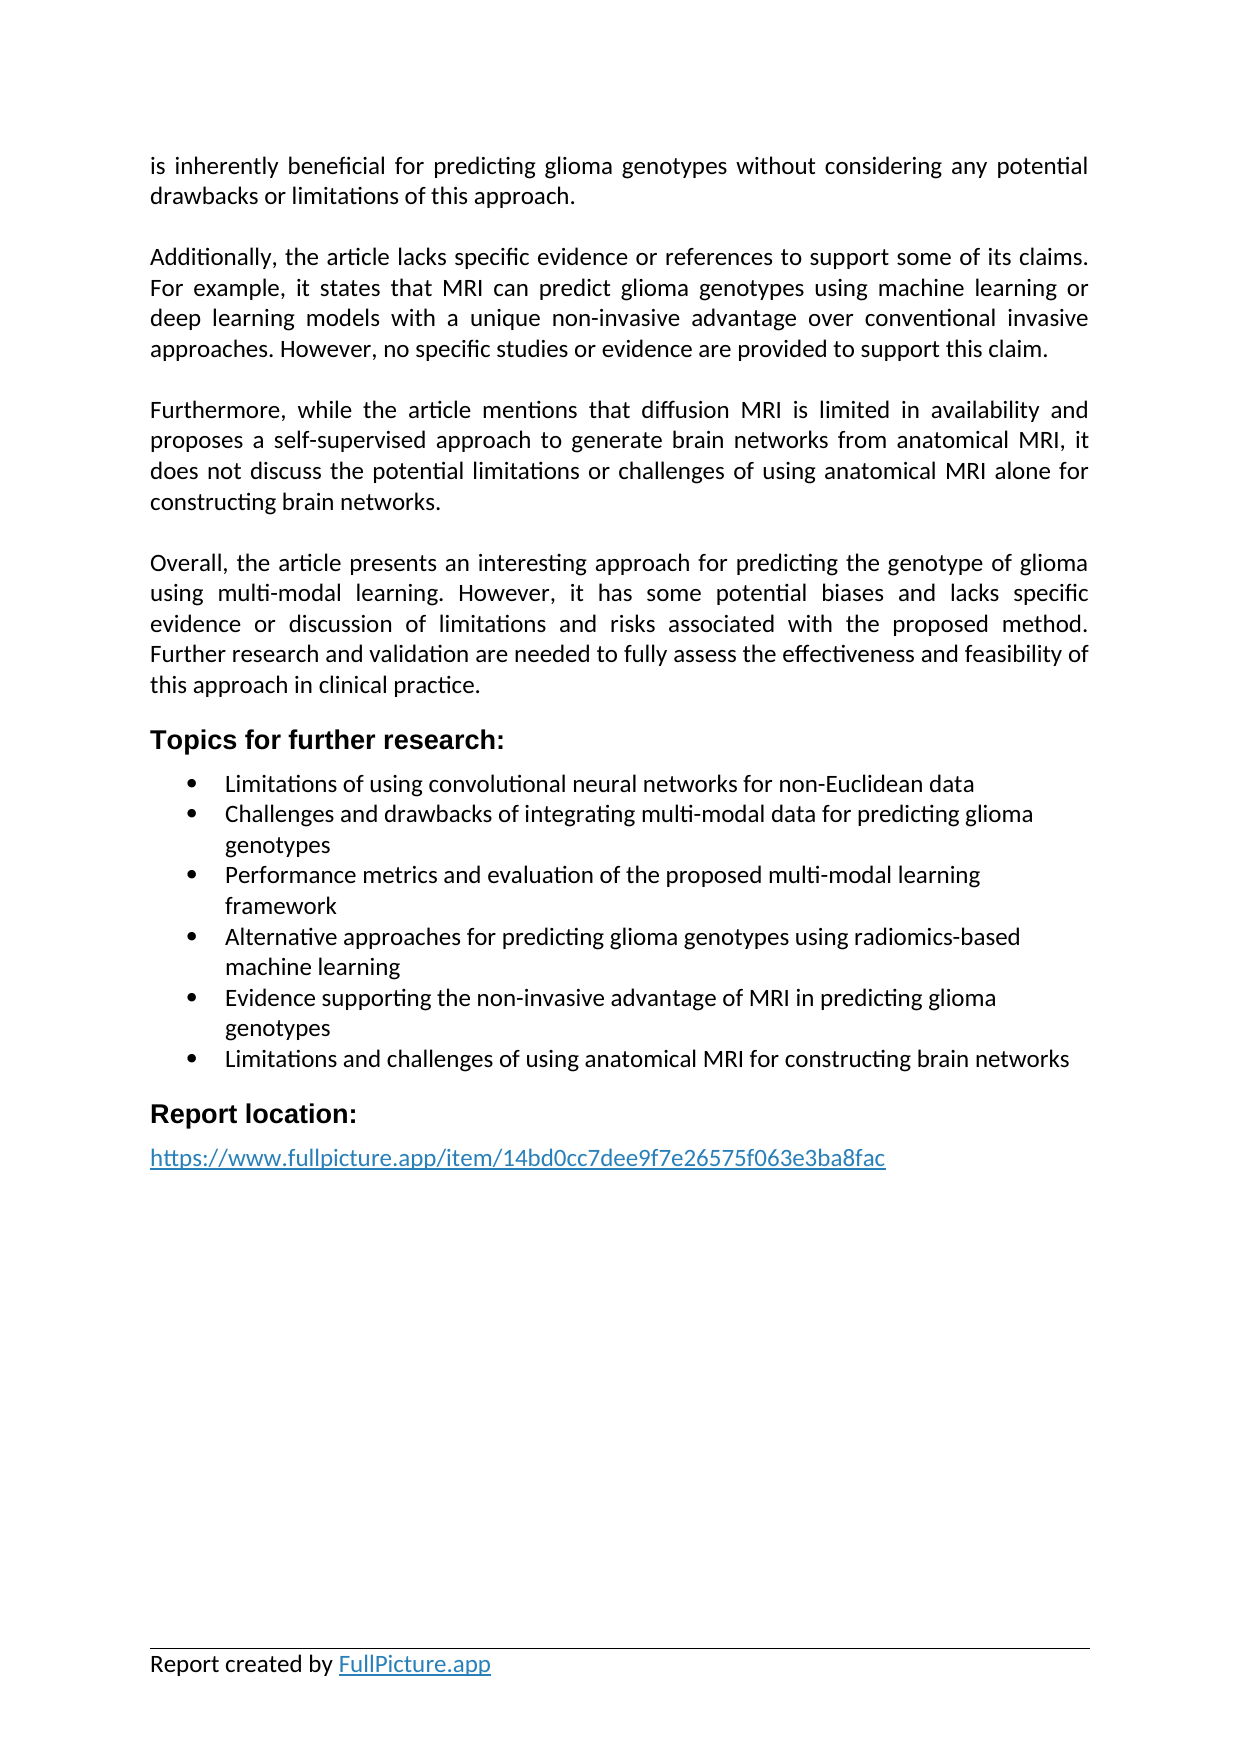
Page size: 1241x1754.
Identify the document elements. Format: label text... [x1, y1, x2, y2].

text Additionally, the article lacks specific evidence or references to support some of its claims. For example, it states that MRI can predict glioma genotypes using machine learning or deep learning models with a unique non-invasive advantage over conventional invasive approaches. However, no specific studies or evidence are provided to support this claim. [150, 242, 1090, 364]
text https://www.fullpicture.app/item/14bd0cc7dee9f7e26575f063e3ba8fac [150, 1142, 1090, 1173]
list Alternative approaches for predicting glioma genotypes using radiomics-based machine learning [187, 921, 1090, 982]
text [150, 150, 1090, 211]
subtitle Topics for further research: [150, 724, 1090, 756]
list Challenges and drawbacks of integrating multi-modal data for predicting glioma genotypes [187, 799, 1090, 860]
list Evidence supporting the non-invasive advantage of MRI in predicting glioma genotypes [187, 982, 1090, 1043]
text Furthermore, while the article mentions that diffusion MRI is limited in availability and proposes a self-supervised approach to generate brain networks from anatomical MRI, it does not discuss the potential limitations or challenges of using anatomical MRI alone for constructing brain networks. [150, 394, 1090, 516]
list Limitations and challenges of using anatomical MRI for constructing brain networks [187, 1043, 1090, 1073]
text Overall, the article presents an interesting approach for predicting the genotype of glioma using multi-modal learning. However, it has some potential biases and lacks specific evidence or discussion of limitations and risks associated with the proposed method. Further research and validation are needed to fully assess the effectiveness and feasibility of this approach in clinical practice. [150, 547, 1090, 699]
subtitle Report location: [150, 1098, 1090, 1129]
list Limitations of using convolutional neural networks for non-Euclidean data [187, 768, 1090, 799]
list Performance metrics and evaluation of the proposed multi-modal learning framework [187, 860, 1090, 921]
